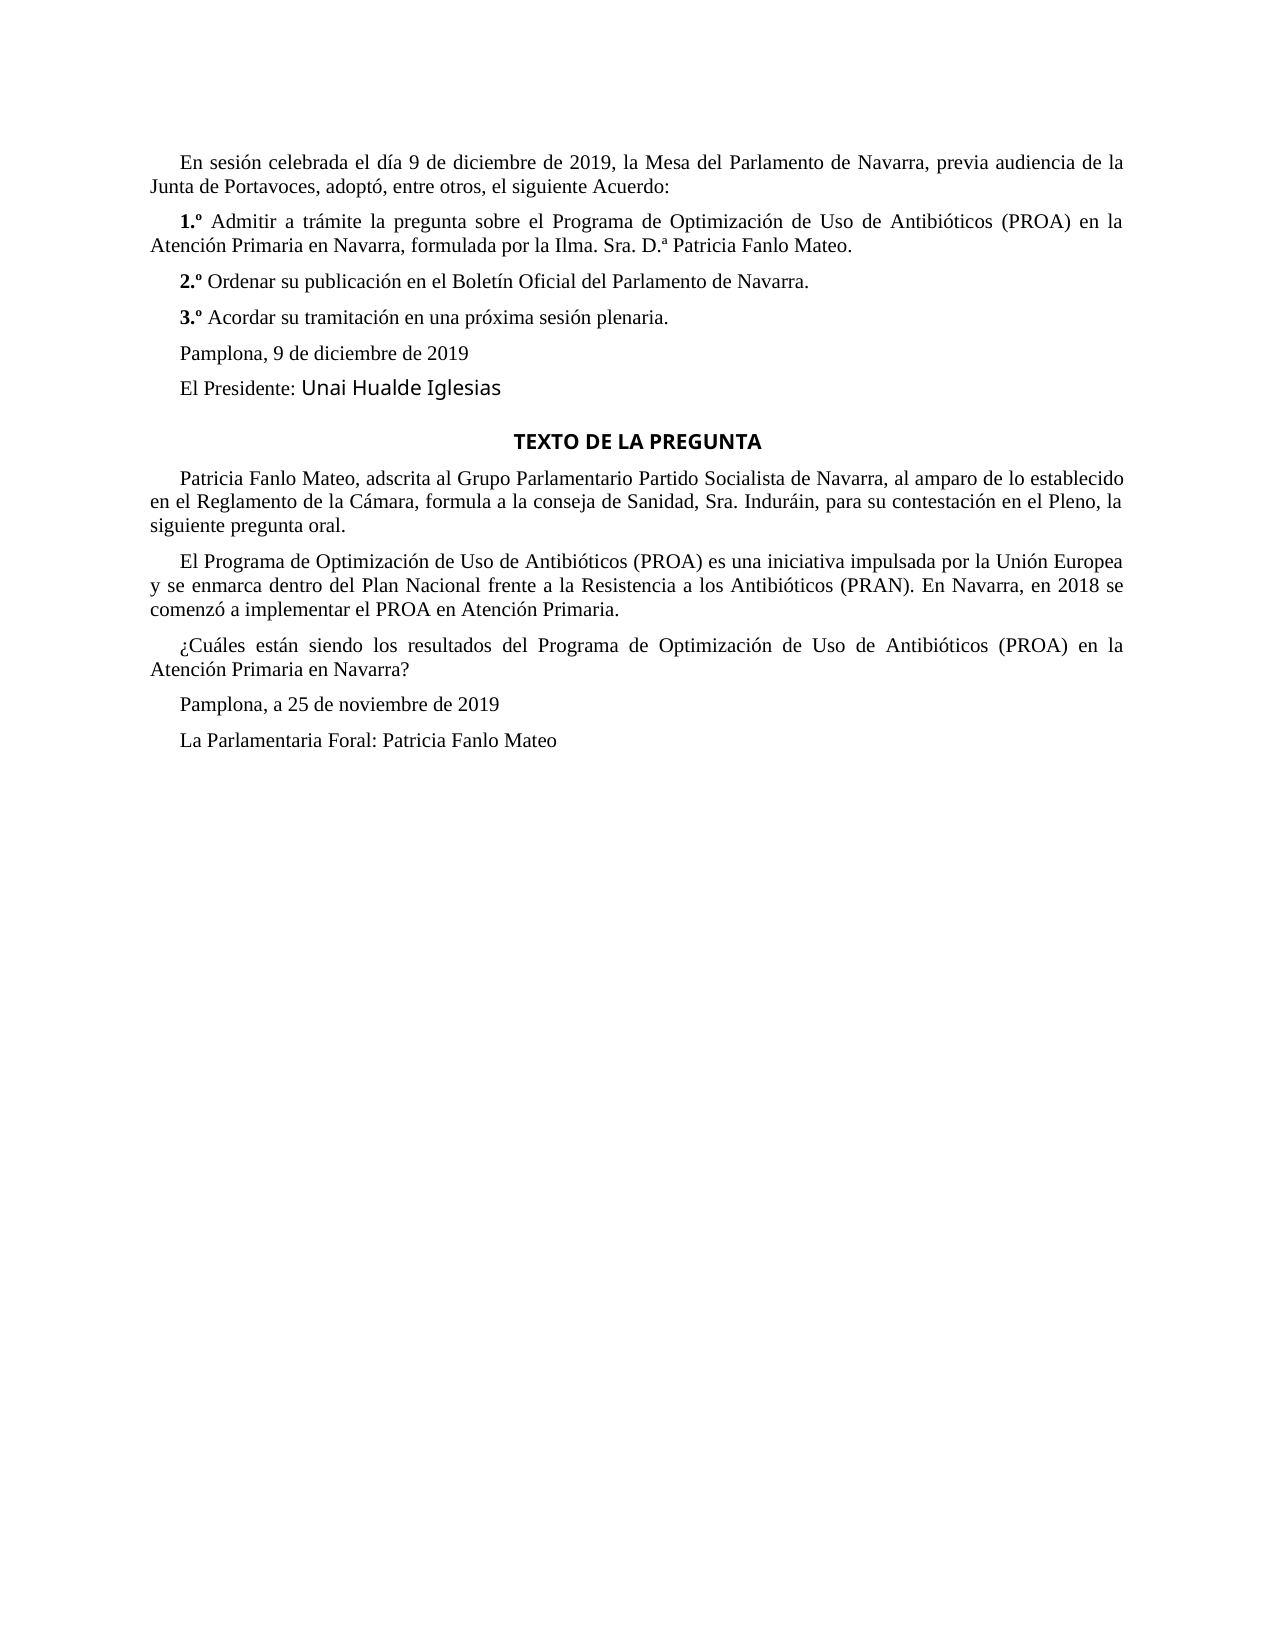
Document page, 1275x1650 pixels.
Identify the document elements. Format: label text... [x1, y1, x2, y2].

text La Parlamentaria Foral: Patricia Fanlo Mateo [150, 728, 1125, 752]
text Pamplona, a 25 de noviembre de 2019 [150, 693, 1125, 717]
text El Presidente: Unai Hualde Iglesias [150, 377, 1125, 401]
text 3.º Acordar su tramitación en una próxima sesión plenaria. [150, 305, 1125, 329]
text 1.º Admitir a trámite la pregunta sobre el Programa de Optimización de Uso de Antibióticos (PROA) en la Atención Primaria en Navarra, formulada por la Ilma. Sra. D.ª Patricia Fanlo Mateo. [150, 210, 1125, 258]
text 2.º Ordenar su publicación en el Boletín Oficial del Parlamento de Navarra. [150, 269, 1125, 293]
text Pamplona, 9 de diciembre de 2019 [150, 341, 1125, 365]
text Patricia Fanlo Mateo, adscrita al Grupo Parlamentario Partido Socialista de Navarra, al amparo de lo establecido en el Reglamento de la Cámara, formula a la conseja de Sanidad, Sra. Induráin, para su contestación en el Pleno, la siguiente pregunta oral. [150, 466, 1125, 538]
text ¿Cuáles están siendo los resultados del Programa de Optimización de Uso de Antibióticos (PROA) en la Atención Primaria en Navarra? [150, 633, 1125, 681]
text El Programa de Optimización de Uso de Antibióticos (PROA) es una iniciativa impulsada por la Unión Europea y se enmarca dentro del Plan Nacional frente a la Resistencia a los Antibióticos (PRAN). En Navarra, en 2018 se comenzó a implementar el PROA en Atención Primaria. [150, 549, 1125, 621]
text En sesión celebrada el día 9 de diciembre de 2019, la Mesa del Parlamento de Navarra, previa audiencia de la Junta de Portavoces, adoptó, entre otros, el siguiente Acuerdo: [150, 150, 1125, 198]
text TEXTO DE LA PREGUNTA [150, 430, 1125, 454]
